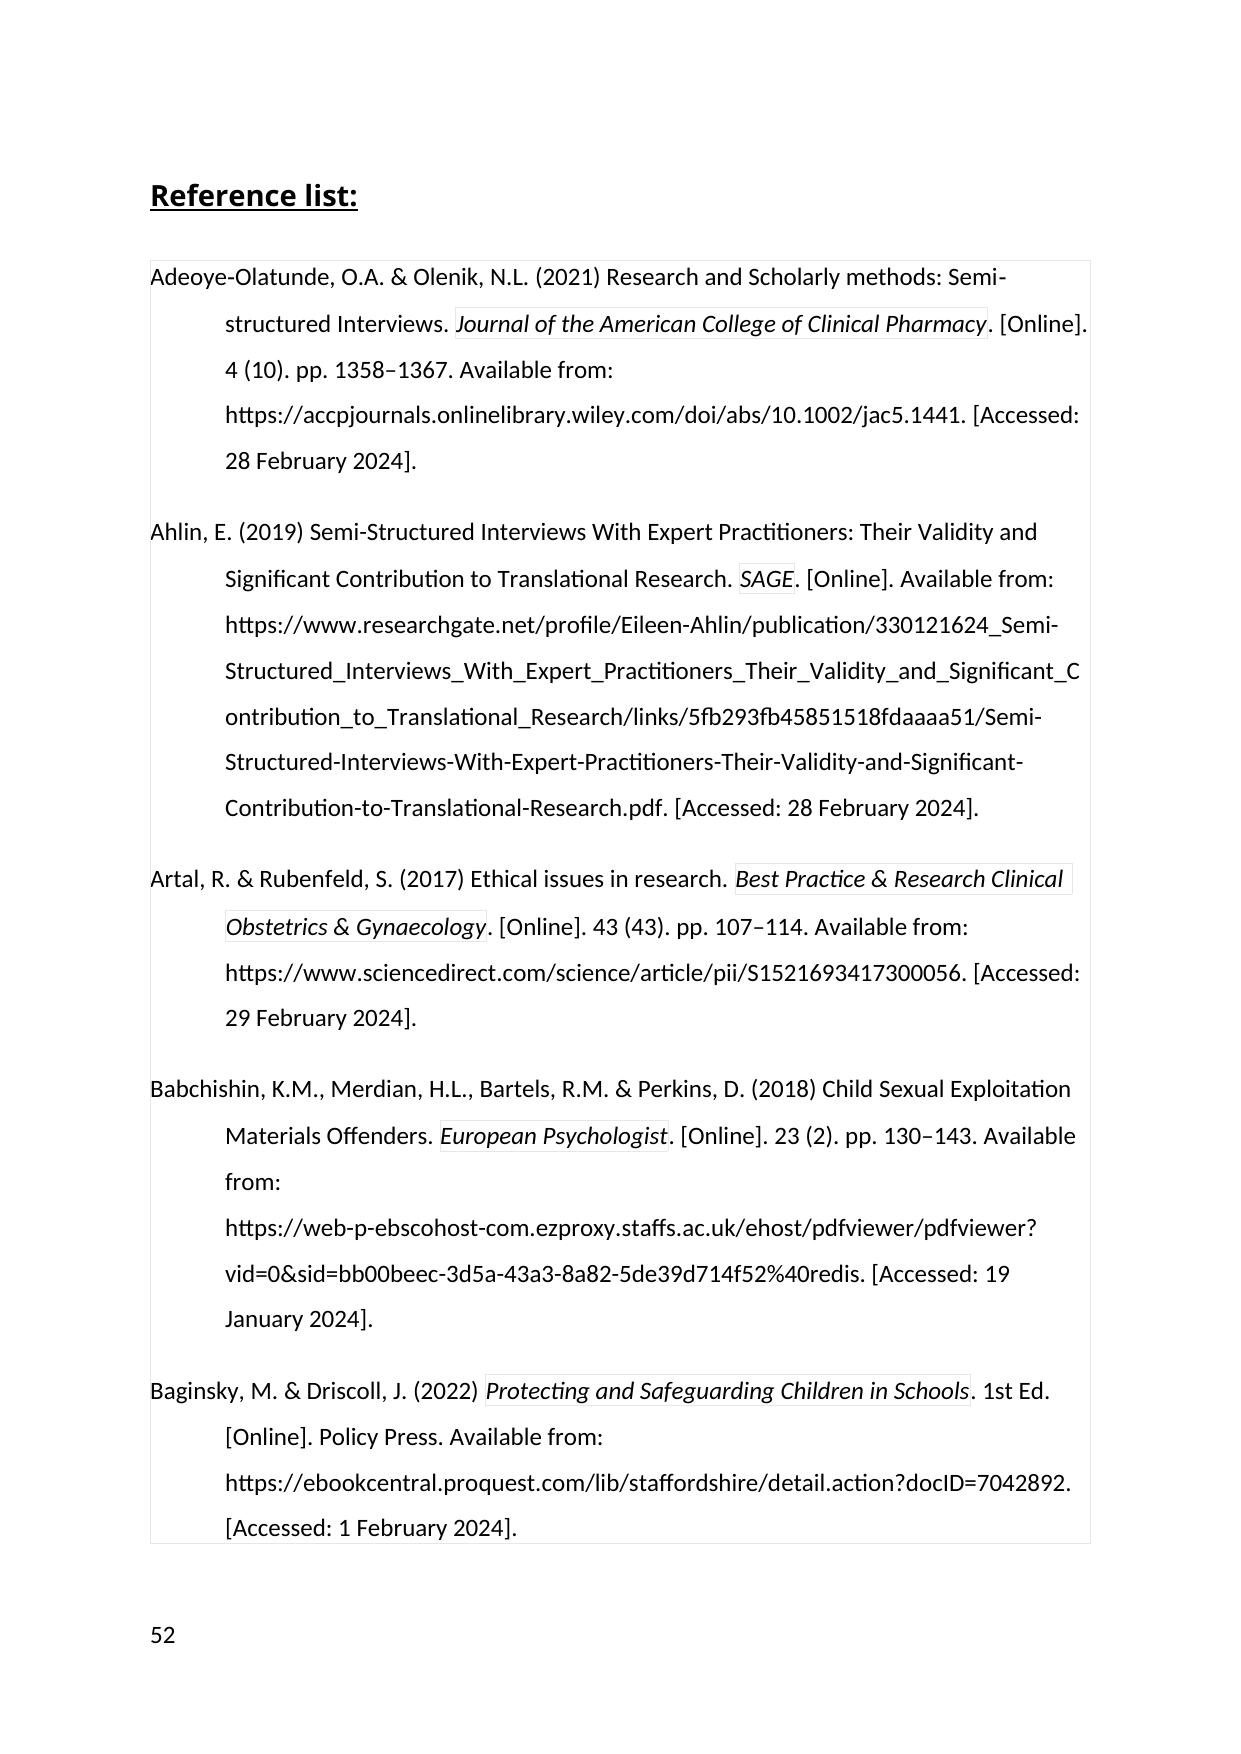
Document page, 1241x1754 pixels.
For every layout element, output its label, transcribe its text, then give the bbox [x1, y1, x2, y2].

subtitle Reference list: [150, 175, 1090, 215]
text Artal, R. & Rubenfeld, S. (2017) Ethical issues in research. Best Practice & Research Clinical Obstetrics & Gynaecology. [Online]. 43 (43). pp. 107–114. Available from: https://www.sciencedirect.com/science/article/pii/S1521693417300056. [Accessed: 29 February 2024]. [151, 862, 1090, 1033]
text Adeoye‐Olatunde, O.A. & Olenik, N.L. (2021) Research and Scholarly methods: Semi‐structured Interviews. Journal of the American College of Clinical Pharmacy. [Online]. 4 (10). pp. 1358–1367. Available from: https://accpjournals.onlinelibrary.wiley.com/doi/abs/10.1002/jac5.1441. [Accessed: 28 February 2024]. [151, 261, 1090, 476]
text Babchishin, K.M., Merdian, H.L., Bartels, R.M. & Perkins, D. (2018) Child Sexual Exploitation Materials Offenders. European Psychologist. [Online]. 23 (2). pp. 130–143. Available from: https://web-p-ebscohost-com.ezproxy.staffs.ac.uk/ehost/pdfviewer/pdfviewer?vid=0&sid=bb00beec-3d5a-43a3-8a82-5de39d714f52%40redis. [Accessed: 19 January 2024]. [151, 1073, 1090, 1334]
text Baginsky, M. & Driscoll, J. (2022) Protecting and Safeguarding Children in Schools. 1st Ed. [Online]. Policy Press. Available from: https://ebookcentral.proquest.com/lib/staffordshire/detail.action?docID=7042892. [Accessed: 1 February 2024]. [151, 1374, 1090, 1543]
text Ahlin, E. (2019) Semi-Structured Interviews With Expert Practitioners: Their Validity and Significant Contribution to Translational Research. SAGE. [Online]. Available from: https://www.researchgate.net/profile/Eileen-Ahlin/publication/330121624_Semi-Structured_Interviews_With_Expert_Practitioners_Their_Validity_and_Significant_Contribution_to_Translational_Research/links/5fb293fb45851518fdaaaa51/Semi-Structured-Interviews-With-Expert-Practitioners-Their-Validity-and-Significant-Contribution-to-Translational-Research.pdf. [Accessed: 28 February 2024]. [151, 516, 1090, 823]
